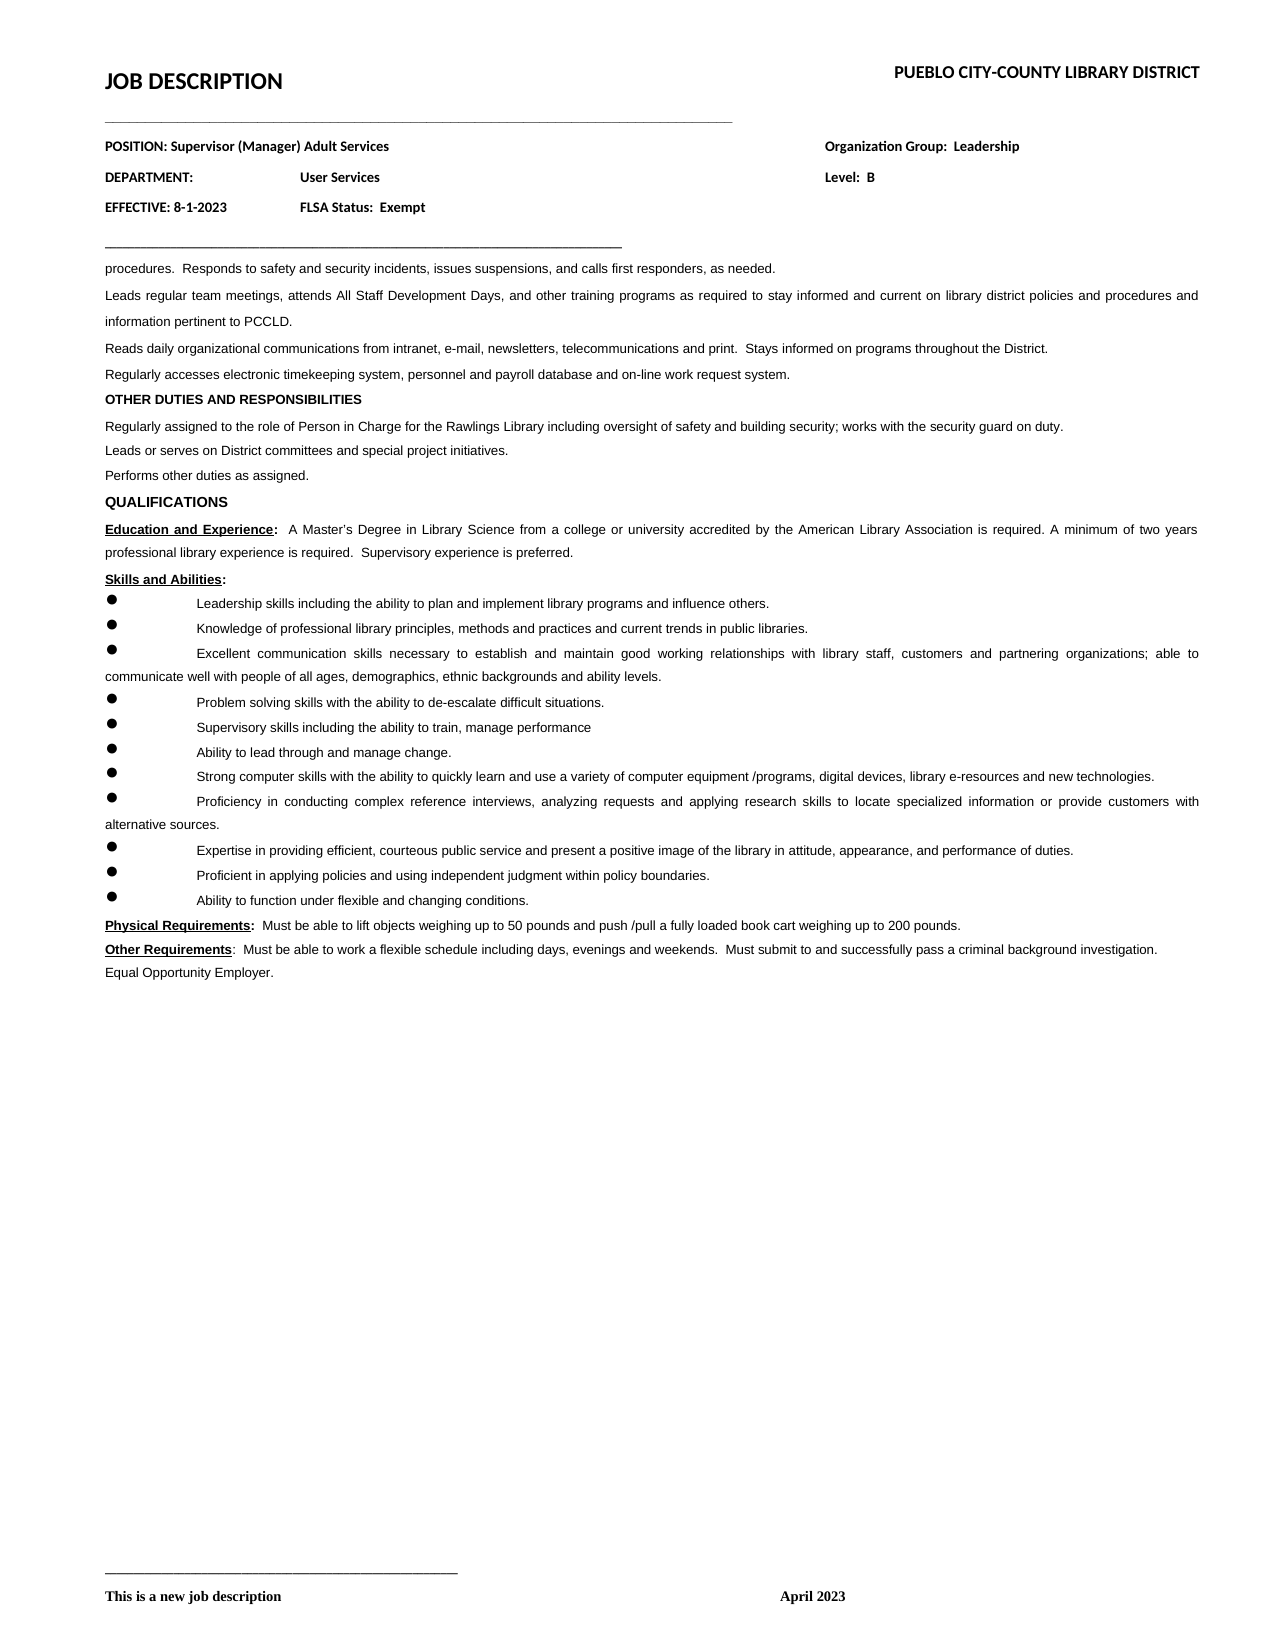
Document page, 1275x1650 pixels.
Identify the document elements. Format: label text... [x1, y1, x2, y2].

text Reads daily organizational communications from intranet, e-mail, newsletters, telecommunications and print. Stays informed on programs throughout the District. [105, 330, 1200, 356]
text Physical Requirements: Must be able to lift objects weighing up to 50 pounds and push /pull a fully loaded book cart weighing up to 200 pounds. [105, 907, 1200, 931]
list Strong computer skills with the ability to quickly learn and use a variety of computer equipment /programs, digital devices, library e-resources and new technologies. [105, 758, 1200, 783]
text Performs other duties as assigned. [105, 459, 1200, 483]
text Regularly assigned to the role of Person in Charge for the Rawlings Library including oversight of safety and building security; works with the security guard on duty. [105, 408, 1200, 434]
text Leads regular team meetings, attends All Staff Development Days, and other training programs as required to stay informed and current on library district policies and procedures and information pertinent to PCCLD. [105, 277, 1200, 330]
list Supervisory skills including the ability to train, manage performance [105, 709, 1200, 734]
list Problem solving skills with the ability to de-escalate difficult situations. [105, 684, 1200, 709]
list Ability to function under flexible and changing conditions. [105, 882, 1200, 907]
list Expertise in providing efficient, courteous public service and present a positive image of the library in attitude, appearance, and performance of duties. [105, 832, 1200, 857]
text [105, 251, 1200, 277]
text QUALIFICATIONS [105, 484, 1200, 511]
text OTHER DUTIES AND RESPONSIBILITIES [105, 383, 1200, 407]
list Knowledge of professional library principles, methods and practices and current trends in public libraries. [105, 610, 1200, 635]
text Equal Opportunity Employer. [105, 956, 1200, 981]
text Skills and Abilities: [105, 561, 1200, 585]
text Leads or serves on District committees and special project initiatives. [105, 434, 1200, 459]
list Leadership skills including the ability to plan and implement library programs and influence others. [105, 585, 1200, 610]
text Education and Experience: A Master’s Degree in Library Science from a college or university accredited by the American Library Association is required. A minimum of two years professional library experience is required. Supervisory experience is preferred. [105, 511, 1200, 560]
list Excellent communication skills necessary to establish and maintain good working relationships with library staff, customers and partnering organizations; able to communicate well with people of all ages, demographics, ethnic backgrounds and ability levels. [105, 635, 1200, 684]
list Ability to lead through and manage change. [105, 734, 1200, 758]
text Other Requirements: Must be able to work a flexible schedule including days, evenings and weekends. Must submit to and successfully pass a criminal background investigation. [105, 931, 1200, 956]
list Proficiency in conducting complex reference interviews, analyzing requests and applying research skills to locate specialized information or provide customers with alternative sources. [105, 783, 1200, 832]
list Proficient in applying policies and using independent judgment within policy boundaries. [105, 857, 1200, 882]
text Regularly accesses electronic timekeeping system, personnel and payroll database and on-line work request system. [105, 356, 1200, 383]
